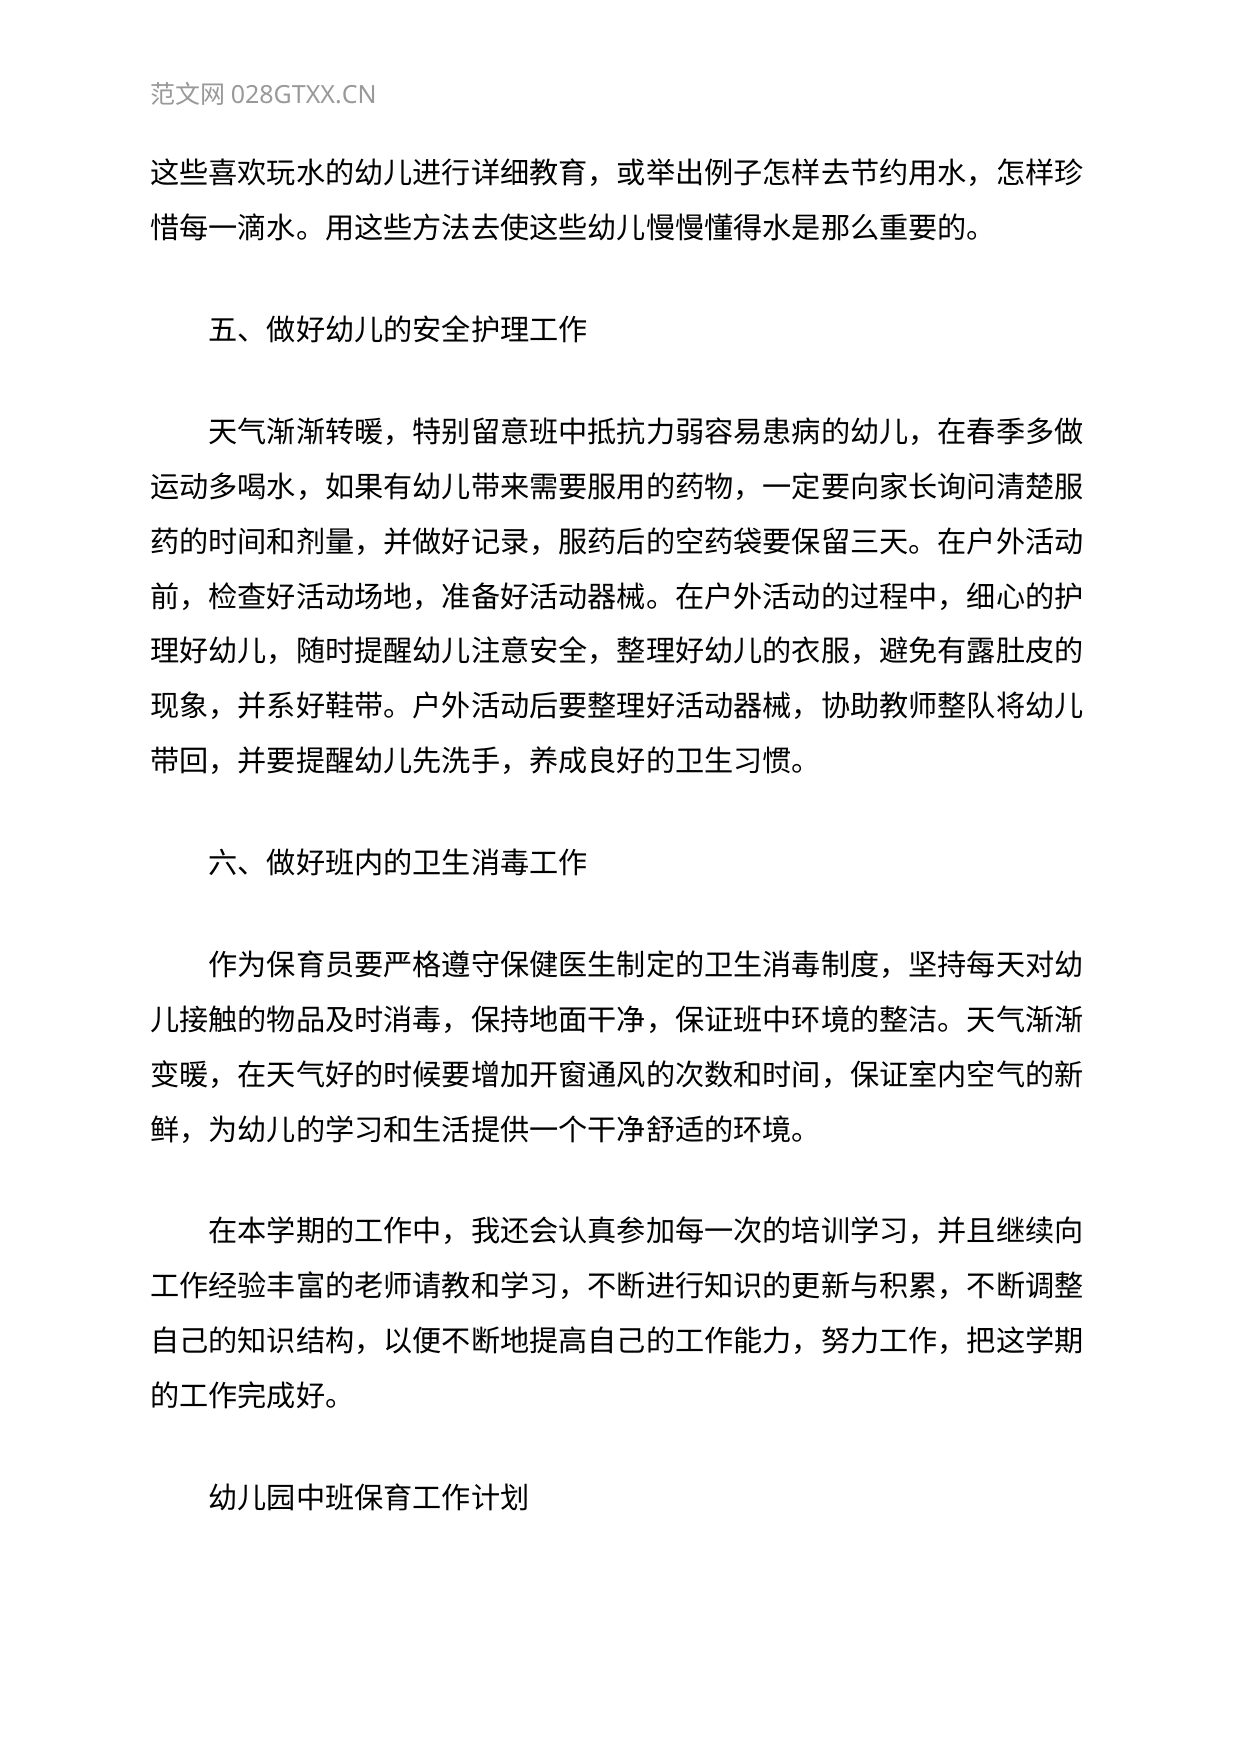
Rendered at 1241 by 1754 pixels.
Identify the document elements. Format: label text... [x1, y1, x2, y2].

text 六、做好班内的卫生消毒工作 [150, 839, 1090, 882]
text 幼儿园中班保育工作计划 [150, 1474, 1090, 1517]
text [150, 150, 1090, 247]
text 五、做好幼儿的安全护理工作 [150, 307, 1090, 349]
text 作为保育员要严格遵守保健医生制定的卫生消毒制度，坚持每天对幼儿接触的物品及时消毒，保持地面干净，保证班中环境的整洁。天气渐渐变暖，在天气好的时候要增加开窗通风的次数和时间，保证室内空气的新鲜，为幼儿的学习和生活提供一个干净舒适的环境。 [150, 941, 1090, 1148]
text 在本学期的工作中，我还会认真参加每一次的培训学习，并且继续向工作经验丰富的老师请教和学习，不断进行知识的更新与积累，不断调整自己的知识结构，以便不断地提高自己的工作能力，努力工作，把这学期的工作完成好。 [150, 1208, 1090, 1415]
text 天气渐渐转暖，特别留意班中抵抗力弱容易患病的幼儿，在春季多做运动多喝水，如果有幼儿带来需要服用的药物，一定要向家长询问清楚服药的时间和剂量，并做好记录，服药后的空药袋要保留三天。在户外活动前，检查好活动场地，准备好活动器械。在户外活动的过程中，细心的护理好幼儿，随时提醒幼儿注意安全，整理好幼儿的衣服，避免有露肚皮的现象，并系好鞋带。户外活动后要整理好活动器械，协助教师整队将幼儿带回，并要提醒幼儿先洗手，养成良好的卫生习惯。 [150, 408, 1090, 780]
